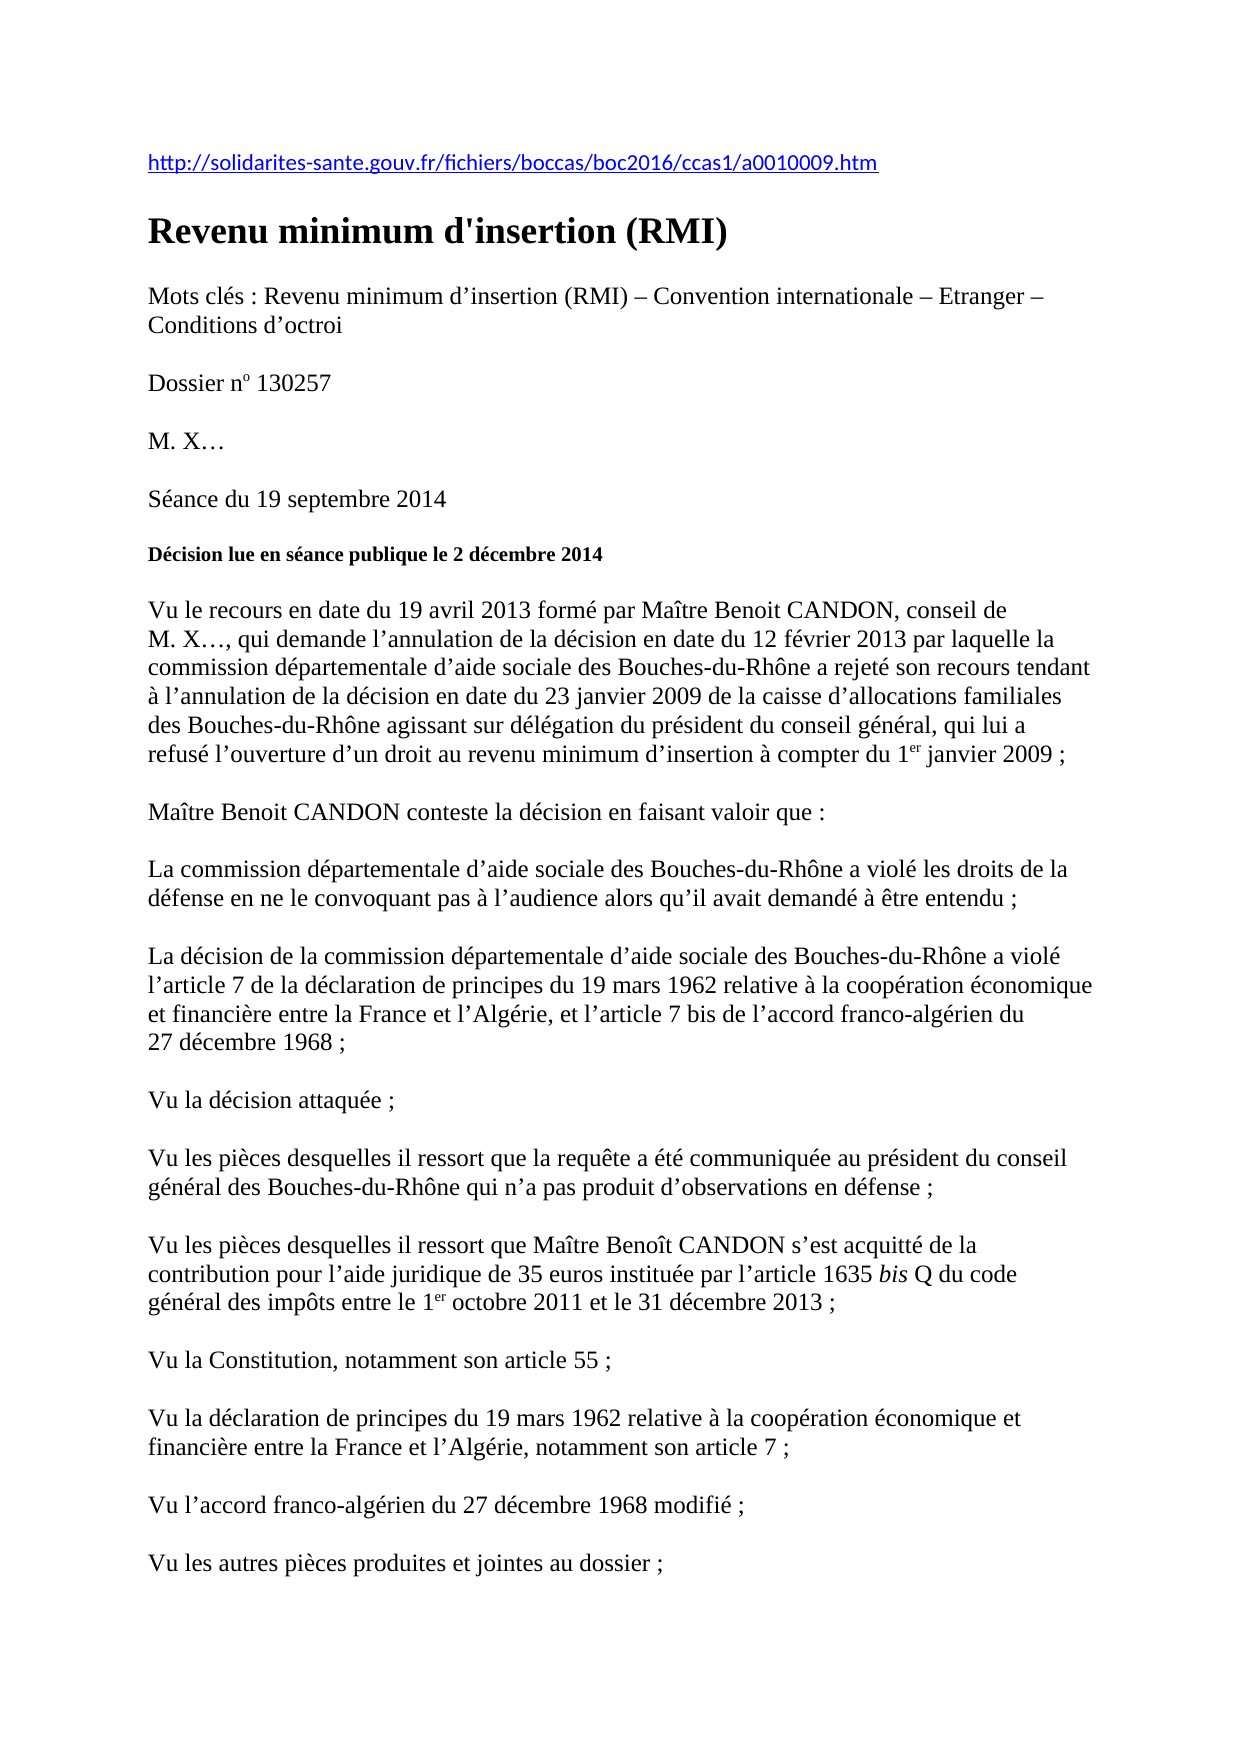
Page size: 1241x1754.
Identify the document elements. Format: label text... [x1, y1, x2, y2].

text Vu les autres pièces produites et jointes au dossier ; [148, 1548, 1093, 1577]
text Vu les pièces desquelles il ressort que Maître Benoît CANDON s’est acquitté de la contribution pour l’aide juridique de 35 euros instituée par l’article 1635 bis Q du code général des impôts entre le 1er octobre 2011 et le 31 décembre 2013 ; [148, 1230, 1093, 1316]
text Dossier no 130257 [148, 368, 1093, 397]
text M. X… [148, 426, 1093, 454]
text Séance du 19 septembre 2014 [148, 484, 1093, 512]
text Vu l’accord franco-algérien du 27 décembre 1968 modifié ; [148, 1490, 1093, 1519]
text Revenu minimum d'insertion (RMI) [148, 209, 1093, 252]
text Mots clés : Revenu minimum d’insertion (RMI) – Convention internationale – Etranger – Conditions d’octroi [148, 281, 1093, 339]
text Vu la décision attaquée ; [148, 1085, 1093, 1114]
text Vu le recours en date du 19 avril 2013 formé par Maître Benoit CANDON, conseil de M. X…, qui demande l’annulation de la décision en date du 12 février 2013 par laquelle la commission départementale d’aide sociale des Bouches-du-Rhône a rejeté son recours tendant à l’annulation de la décision en date du 23 janvier 2009 de la caisse d’allocations familiales des Bouches-du-Rhône agissant sur délégation du président du conseil général, qui lui a refusé l’ouverture d’un droit au revenu minimum d’insertion à compter du 1er janvier 2009 ; [148, 595, 1093, 767]
text Décision lue en séance publique le 2 décembre 2014 [148, 542, 1093, 566]
text http://solidarites-sante.gouv.fr/fichiers/boccas/boc2016/ccas1/a0010009.htm [148, 148, 1093, 176]
text La commission départementale d’aide sociale des Bouches-du-Rhône a violé les droits de la défense en ne le convoquant pas à l’audience alors qu’il avait demandé à être entendu ; [148, 854, 1093, 912]
text Vu les pièces desquelles il ressort que la requête a été communiquée au président du conseil général des Bouches-du-Rhône qui n’a pas produit d’observations en défense ; [148, 1143, 1093, 1201]
text Vu la Constitution, notamment son article 55 ; [148, 1345, 1093, 1374]
text Maître Benoit CANDON conteste la décision en faisant valoir que : [148, 797, 1093, 825]
text Vu la déclaration de principes du 19 mars 1962 relative à la coopération économique et financière entre la France et l’Algérie, notamment son article 7 ; [148, 1403, 1093, 1461]
text La décision de la commission départementale d’aide sociale des Bouches-du-Rhône a violé l’article 7 de la déclaration de principes du 19 mars 1962 relative à la coopération économique et financière entre la France et l’Algérie, et l’article 7 bis de l’accord franco-algérien du 27 décembre 1968 ; [148, 941, 1093, 1056]
